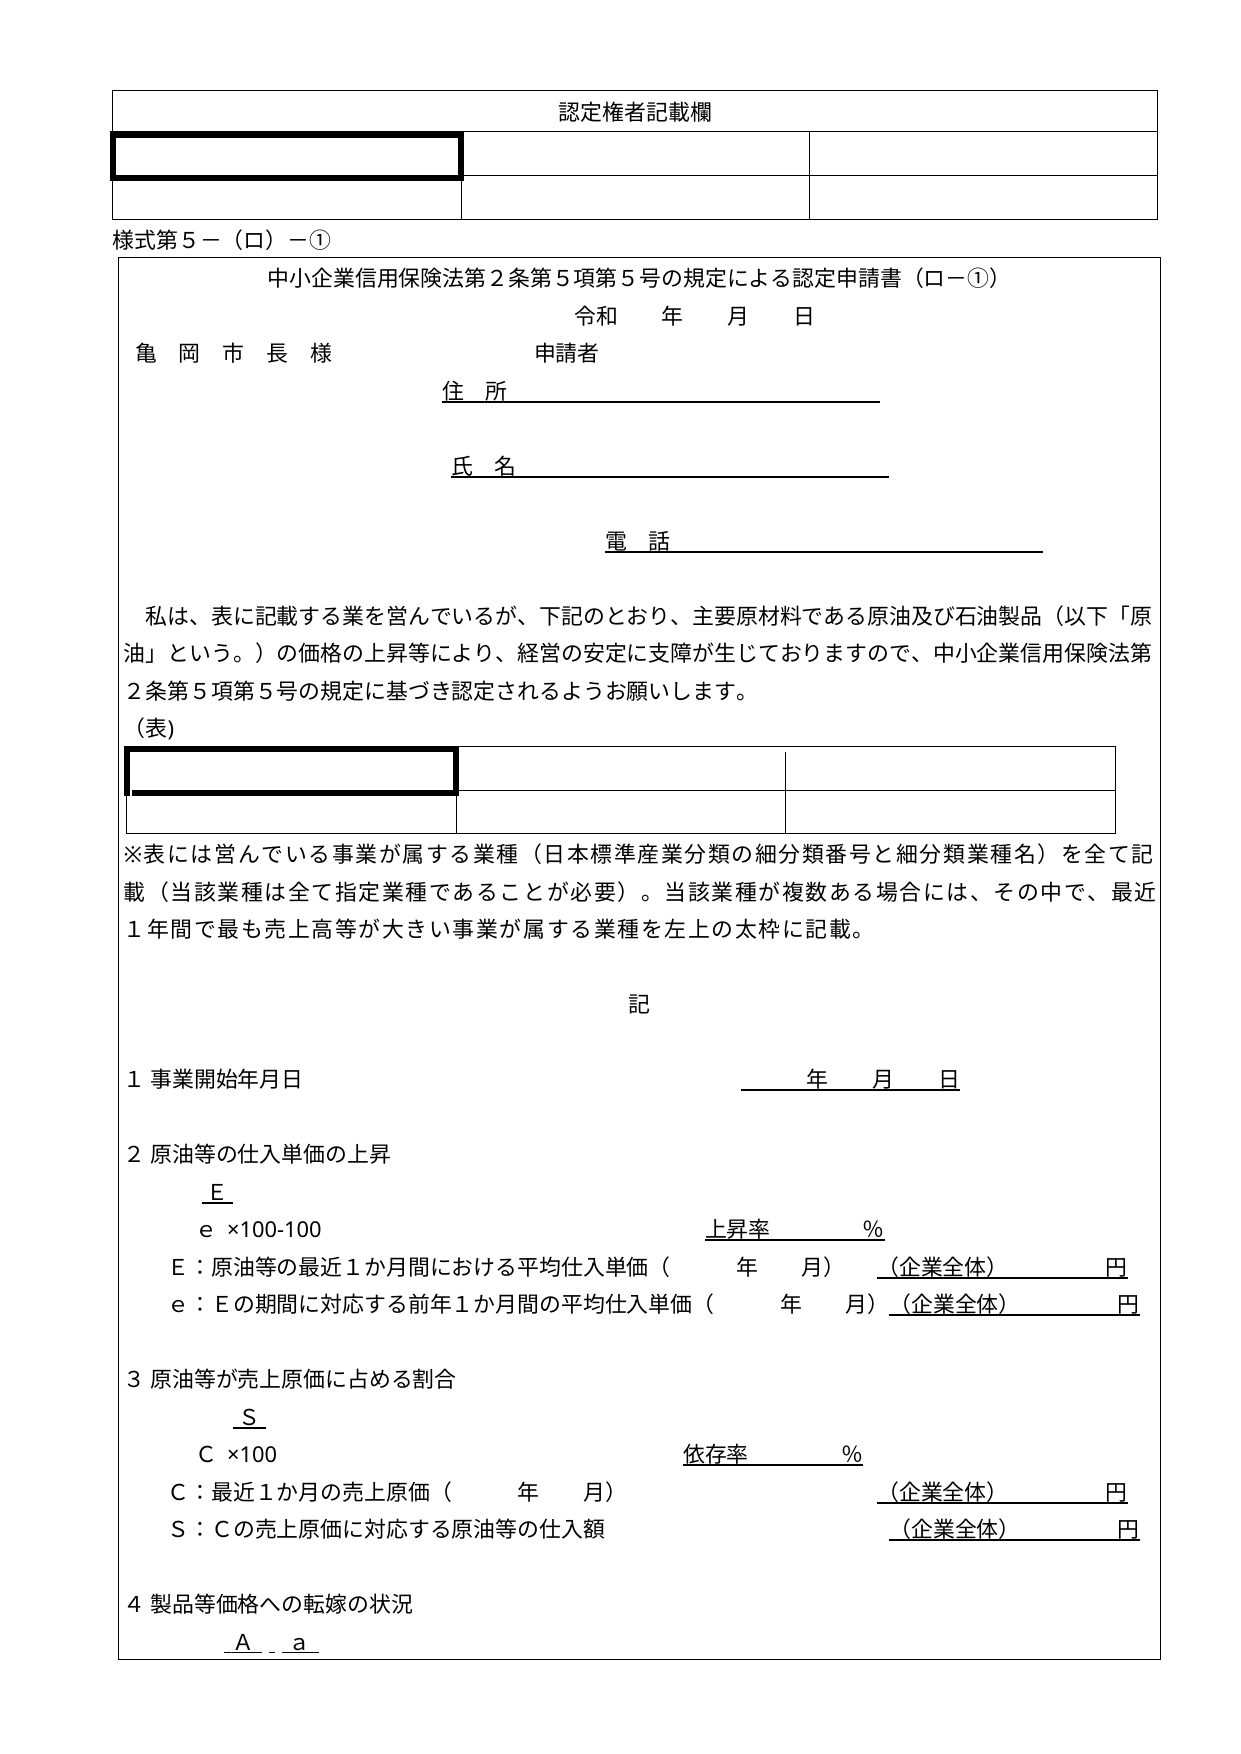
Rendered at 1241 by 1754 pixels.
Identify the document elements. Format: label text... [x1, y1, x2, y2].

table_cell [116, 138, 458, 175]
table_cell [464, 132, 809, 175]
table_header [119, 258, 1160, 1659]
table_cell [810, 176, 1157, 219]
table_cell [462, 176, 809, 219]
table_cell [113, 181, 461, 219]
table_header 認定権者記載欄 [113, 91, 1157, 131]
table_cell [810, 132, 1157, 175]
text 様式第５－（ロ）－① [112, 220, 1128, 257]
